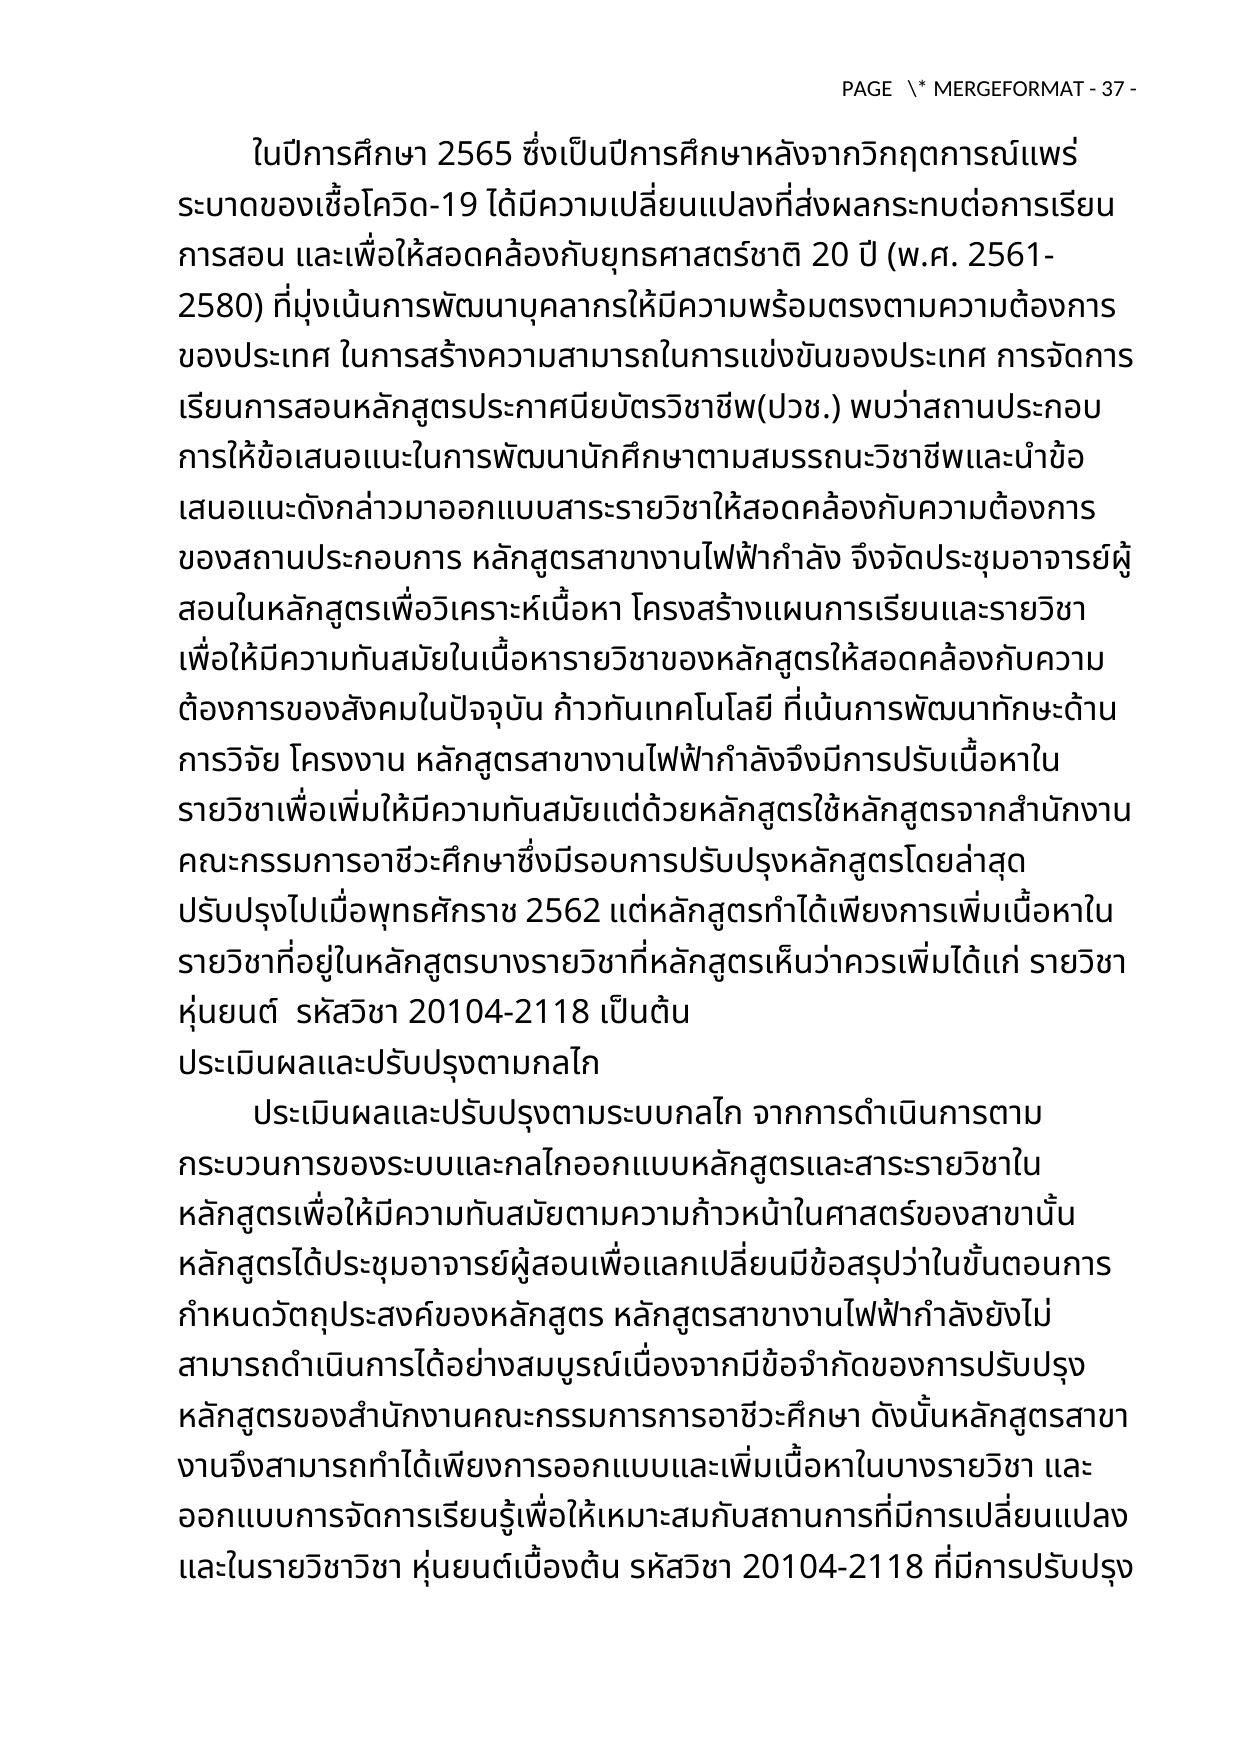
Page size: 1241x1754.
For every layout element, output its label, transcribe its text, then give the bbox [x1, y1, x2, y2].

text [177, 1089, 1137, 1593]
text ประเมินผลและปรับปรุงตามกลไก [177, 1039, 1137, 1089]
text ในปีการศึกษา 2565 ซึ่งเป็นปีการศึกษาหลังจากวิกฤตการณ์แพร่ระบาดของเชื้อโควิด-19 ได้มีความเปลี่ยนแปลงที่ส่งผลกระทบต่อการเรียนการสอน และเพื่อให้สอดคล้องกับยุทธศาสตร์ชาติ 20 ปี (พ.ศ. 2561-2580) ที่มุ่งเน้นการพัฒนาบุคลากรให้มีความพร้อมตรงตามความต้องการของประเทศ ในการสร้างความสามารถในการแข่งขันของประเทศ การจัดการเรียนการสอนหลักสูตรประกาศนียบัตรวิชาชีพ(ปวช.) พบว่าสถานประกอบการให้ข้อเสนอแนะในการพัฒนานักศึกษาตามสมรรถนะวิชาชีพและนำข้อเสนอแนะดังกล่าวมาออกแบบสาระรายวิชาให้สอดคล้องกับความต้องการของสถานประกอบการ หลักสูตรสาขางานไฟฟ้ากำลัง จึงจัดประชุมอาจารย์ผู้สอนในหลักสูตรเพื่อวิเคราะห์เนื้อหา โครงสร้างแผนการเรียนและรายวิชาเพื่อให้มีความทันสมัยในเนื้อหารายวิชาของหลักสูตรให้สอดคล้องกับความต้องการของสังคมในปัจจุบัน ก้าวทันเทคโนโลยี ที่เน้นการพัฒนาทักษะด้านการวิจัย โครงงาน หลักสูตรสาขางานไฟฟ้ากำลังจึงมีการปรับเนื้อหาในรายวิชาเพื่อเพิ่มให้มีความทันสมัยแต่ด้วยหลักสูตรใช้หลักสูตรจากสำนักงานคณะกรรมการอาชีวะศึกษาซึ่งมีรอบการปรับปรุงหลักสูตรโดยล่าสุดปรับปรุงไปเมื่อพุทธศักราช2562แต่หลักสูตรทำได้เพียงการเพิ่มเนื้อหาในรายวิชาที่อยู่ในหลักสูตรบางรายวิชาที่หลักสูตรเห็นว่าควรเพิ่มได้แก่ รายวิชาหุ่นยนต์ รหัสวิชา 20104-2118 เป็นต้น [177, 130, 1137, 1039]
